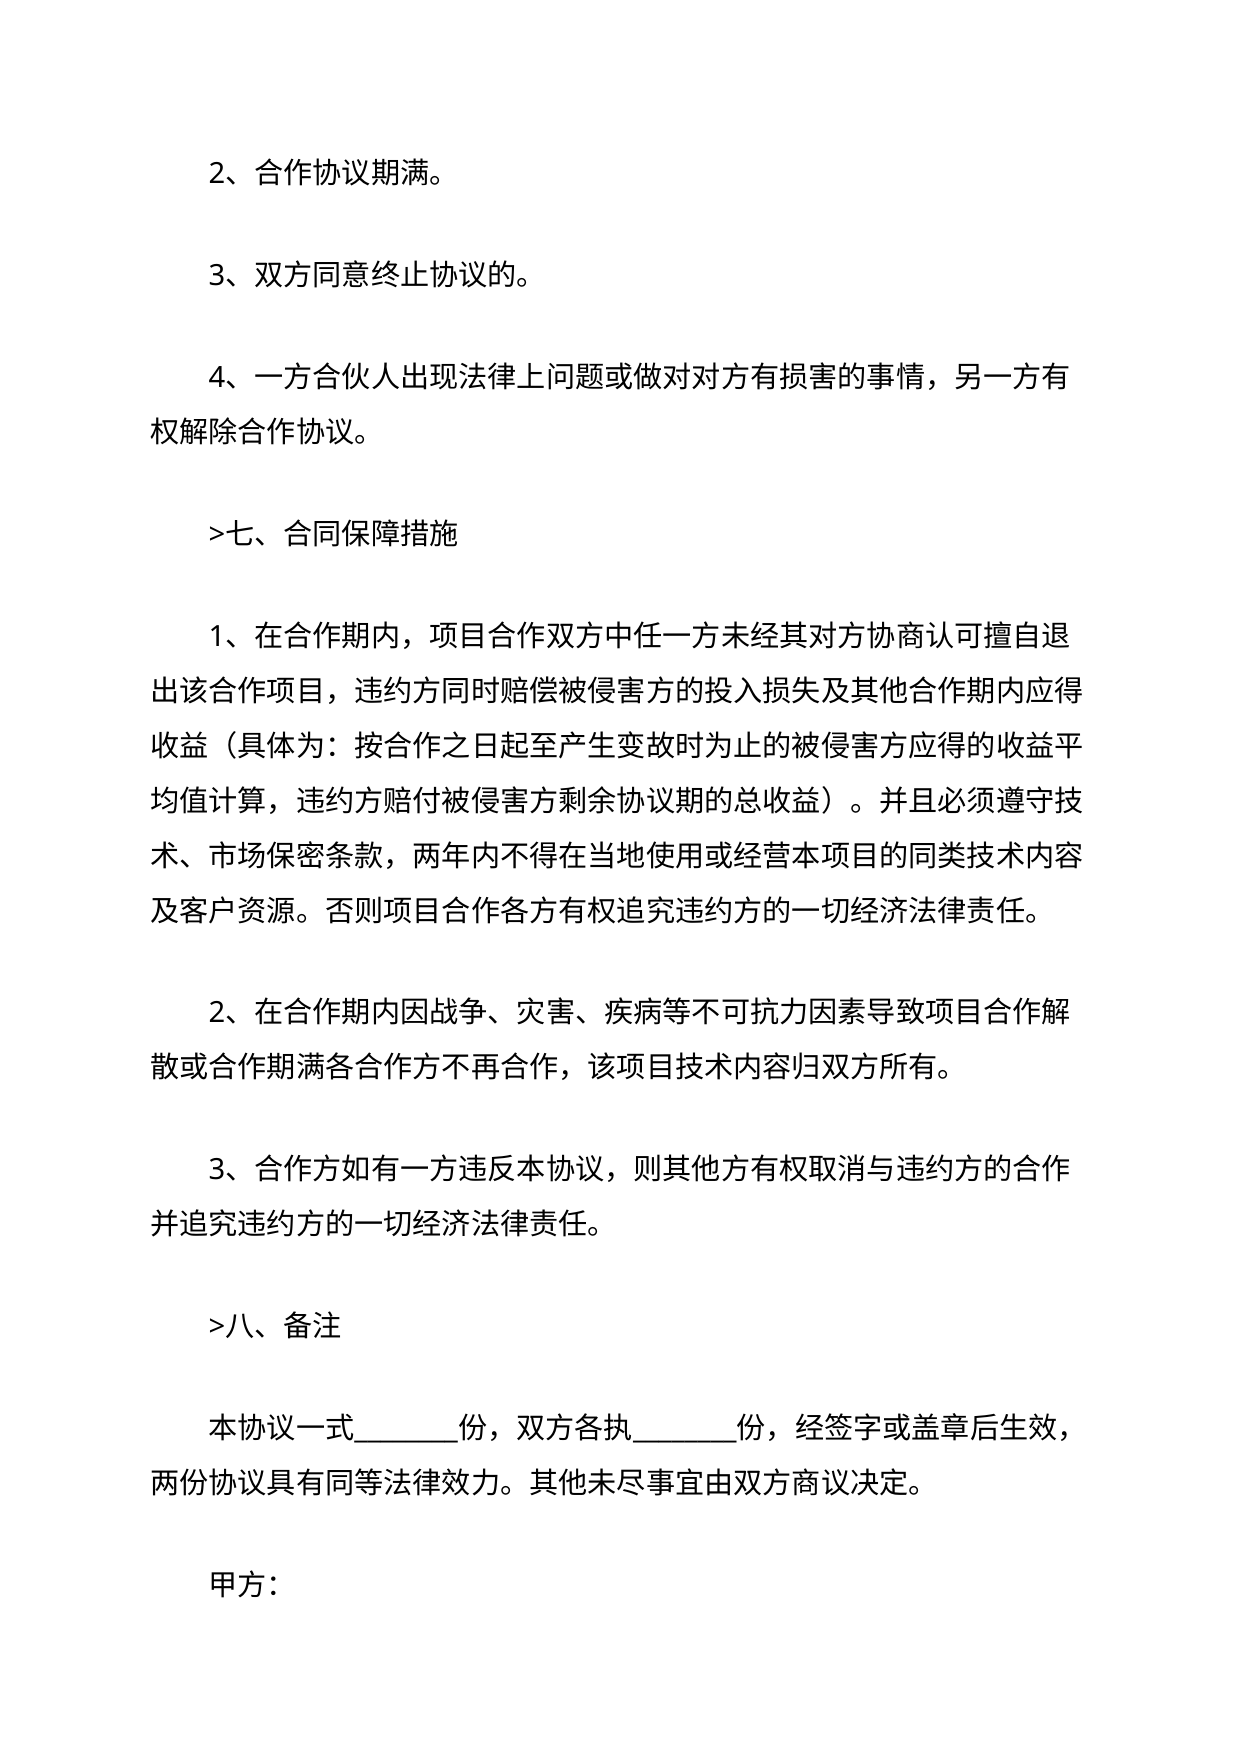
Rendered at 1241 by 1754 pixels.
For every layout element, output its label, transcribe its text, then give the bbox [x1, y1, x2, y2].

text 1、在合作期内，项目合作双方中任一方未经其对方协商认可擅自退出该合作项目，违约方同时赔偿被侵害方的投入损失及其他合作期内应得收益（具体为：按合作之日起至产生变故时为止的被侵害方应得的收益平均值计算，违约方赔付被侵害方剩余协议期的总收益）。并且必须遵守技术、市场保密条款，两年内不得在当地使用或经营本项目的同类技术内容及客户资源。否则项目合作各方有权追究违约方的一切经济法律责任。 [150, 613, 1090, 929]
text 2、合作协议期满。 [150, 150, 1090, 192]
text 本协议一式________份，双方各执________份，经签字或盖章后生效，两份协议具有同等法律效力。其他未尽事宜由双方商议决定。 [150, 1404, 1090, 1502]
text 甲方： [150, 1561, 1090, 1604]
text 3、双方同意终止协议的。 [150, 252, 1090, 294]
text >八、备注 [150, 1303, 1090, 1345]
text 2、在合作期内因战争、灾害、疾病等不可抗力因素导致项目合作解散或合作期满各合作方不再合作，该项目技术内容归双方所有。 [150, 989, 1090, 1086]
text 3、合作方如有一方违反本协议，则其他方有权取消与违约方的合作并追究违约方的一切经济法律责任。 [150, 1146, 1090, 1243]
text 4、一方合伙人出现法律上问题或做对对方有损害的事情，另一方有权解除合作协议。 [150, 354, 1090, 451]
text >七、合同保障措施 [150, 511, 1090, 553]
